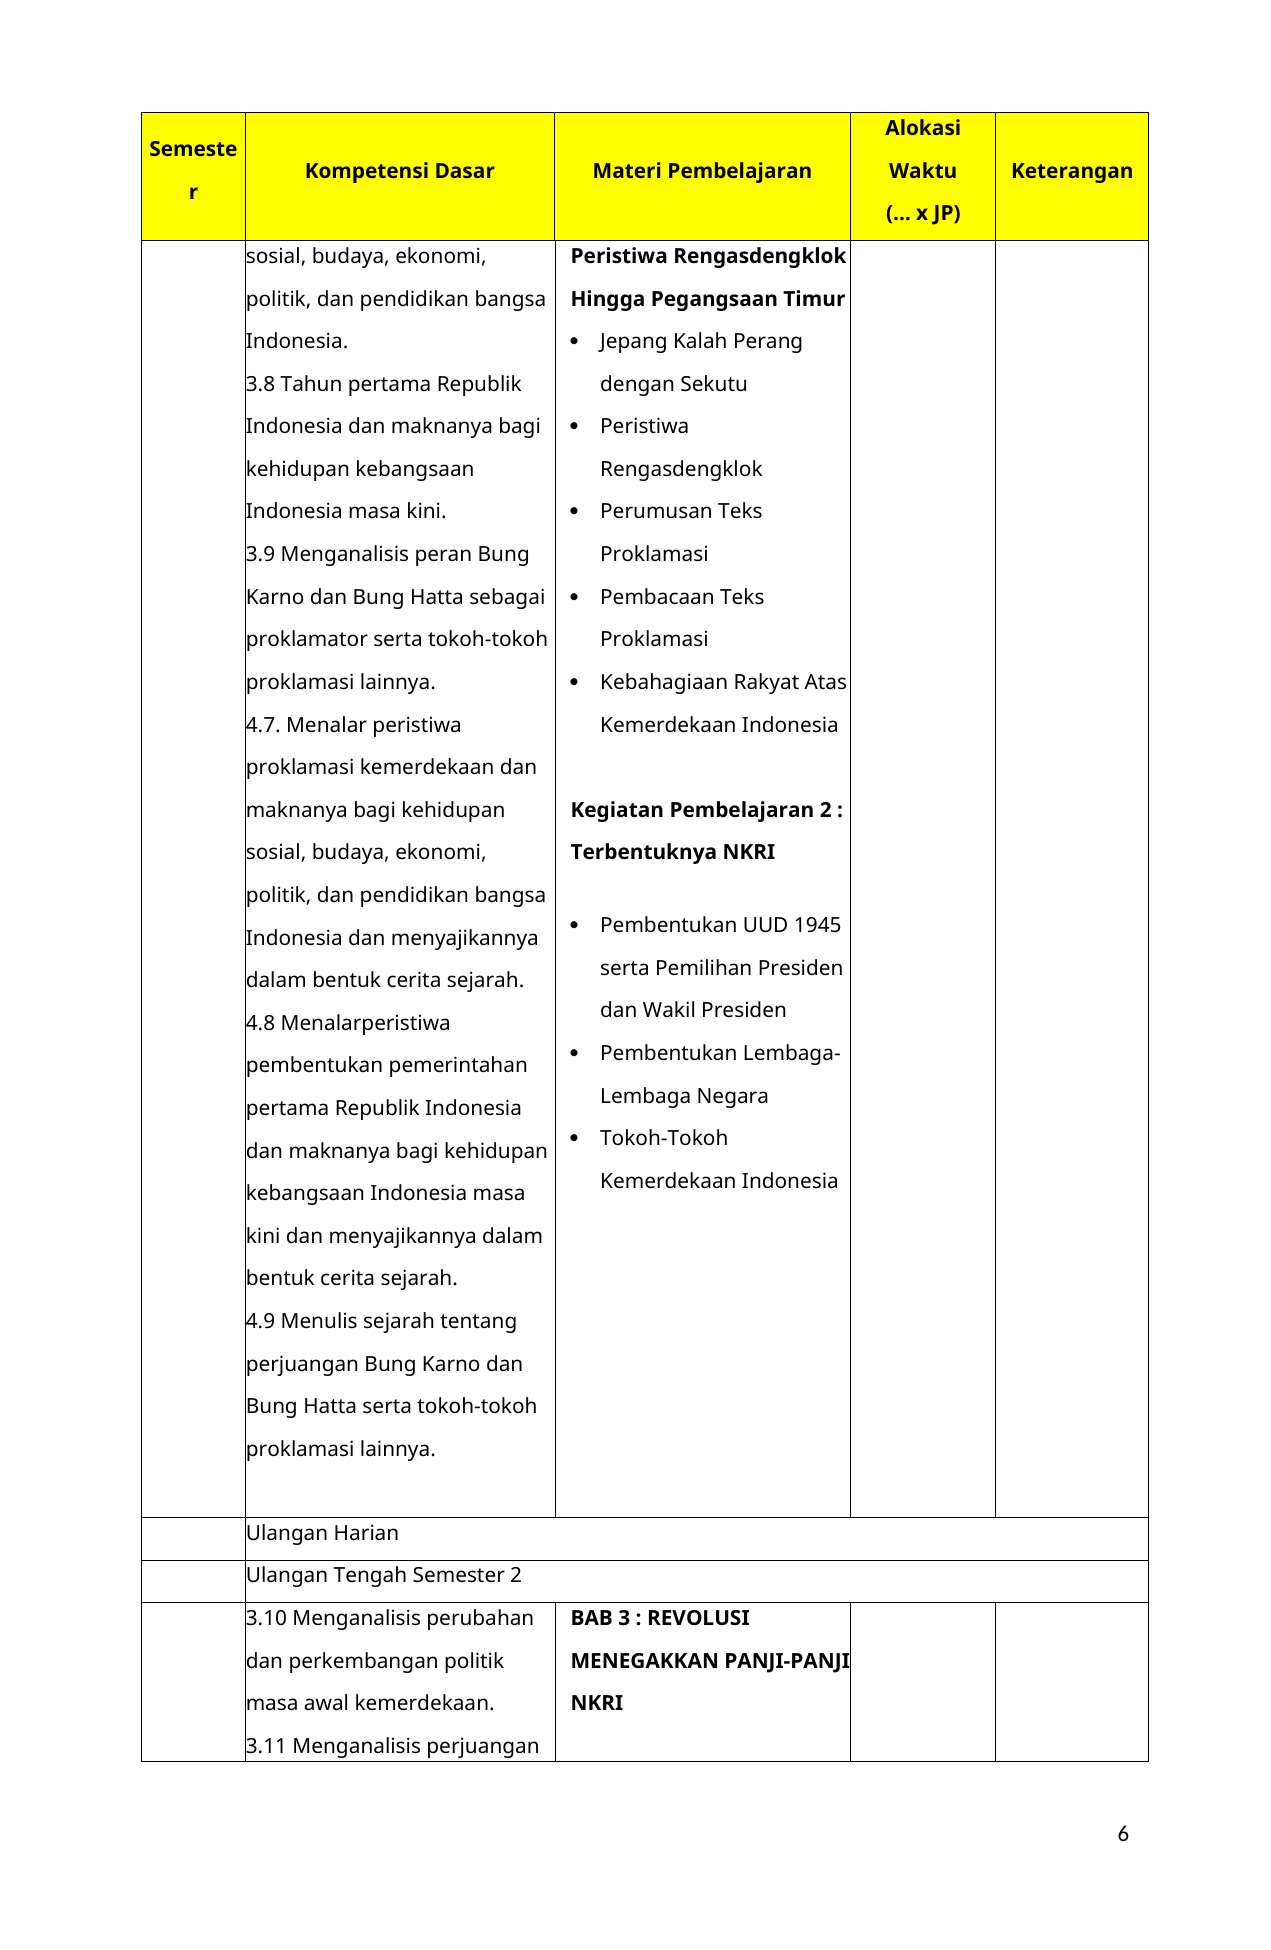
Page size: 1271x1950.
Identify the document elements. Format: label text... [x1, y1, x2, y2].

table_cell Ulangan Harian [246, 1518, 1148, 1559]
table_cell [556, 1603, 850, 1761]
table_header Kompetensi Dasar [246, 113, 554, 240]
table_cell [851, 241, 995, 1517]
table_cell Ulangan Tengah Semester 2 [246, 1561, 1148, 1602]
table_header Materi Pembelajaran [555, 113, 850, 240]
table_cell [246, 1603, 555, 1761]
table_header Keterangan [996, 113, 1148, 240]
table_cell [851, 1603, 995, 1761]
table_cell [996, 1603, 1148, 1761]
table_header Semester [142, 113, 245, 240]
table_cell [142, 1603, 245, 1761]
table_cell [142, 1561, 245, 1602]
table_cell [996, 241, 1148, 1517]
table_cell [556, 241, 850, 1517]
table_header Alokasi Waktu (… x JP) [851, 113, 995, 240]
table_cell [142, 241, 245, 1517]
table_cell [246, 241, 555, 1517]
table_cell [142, 1518, 245, 1559]
